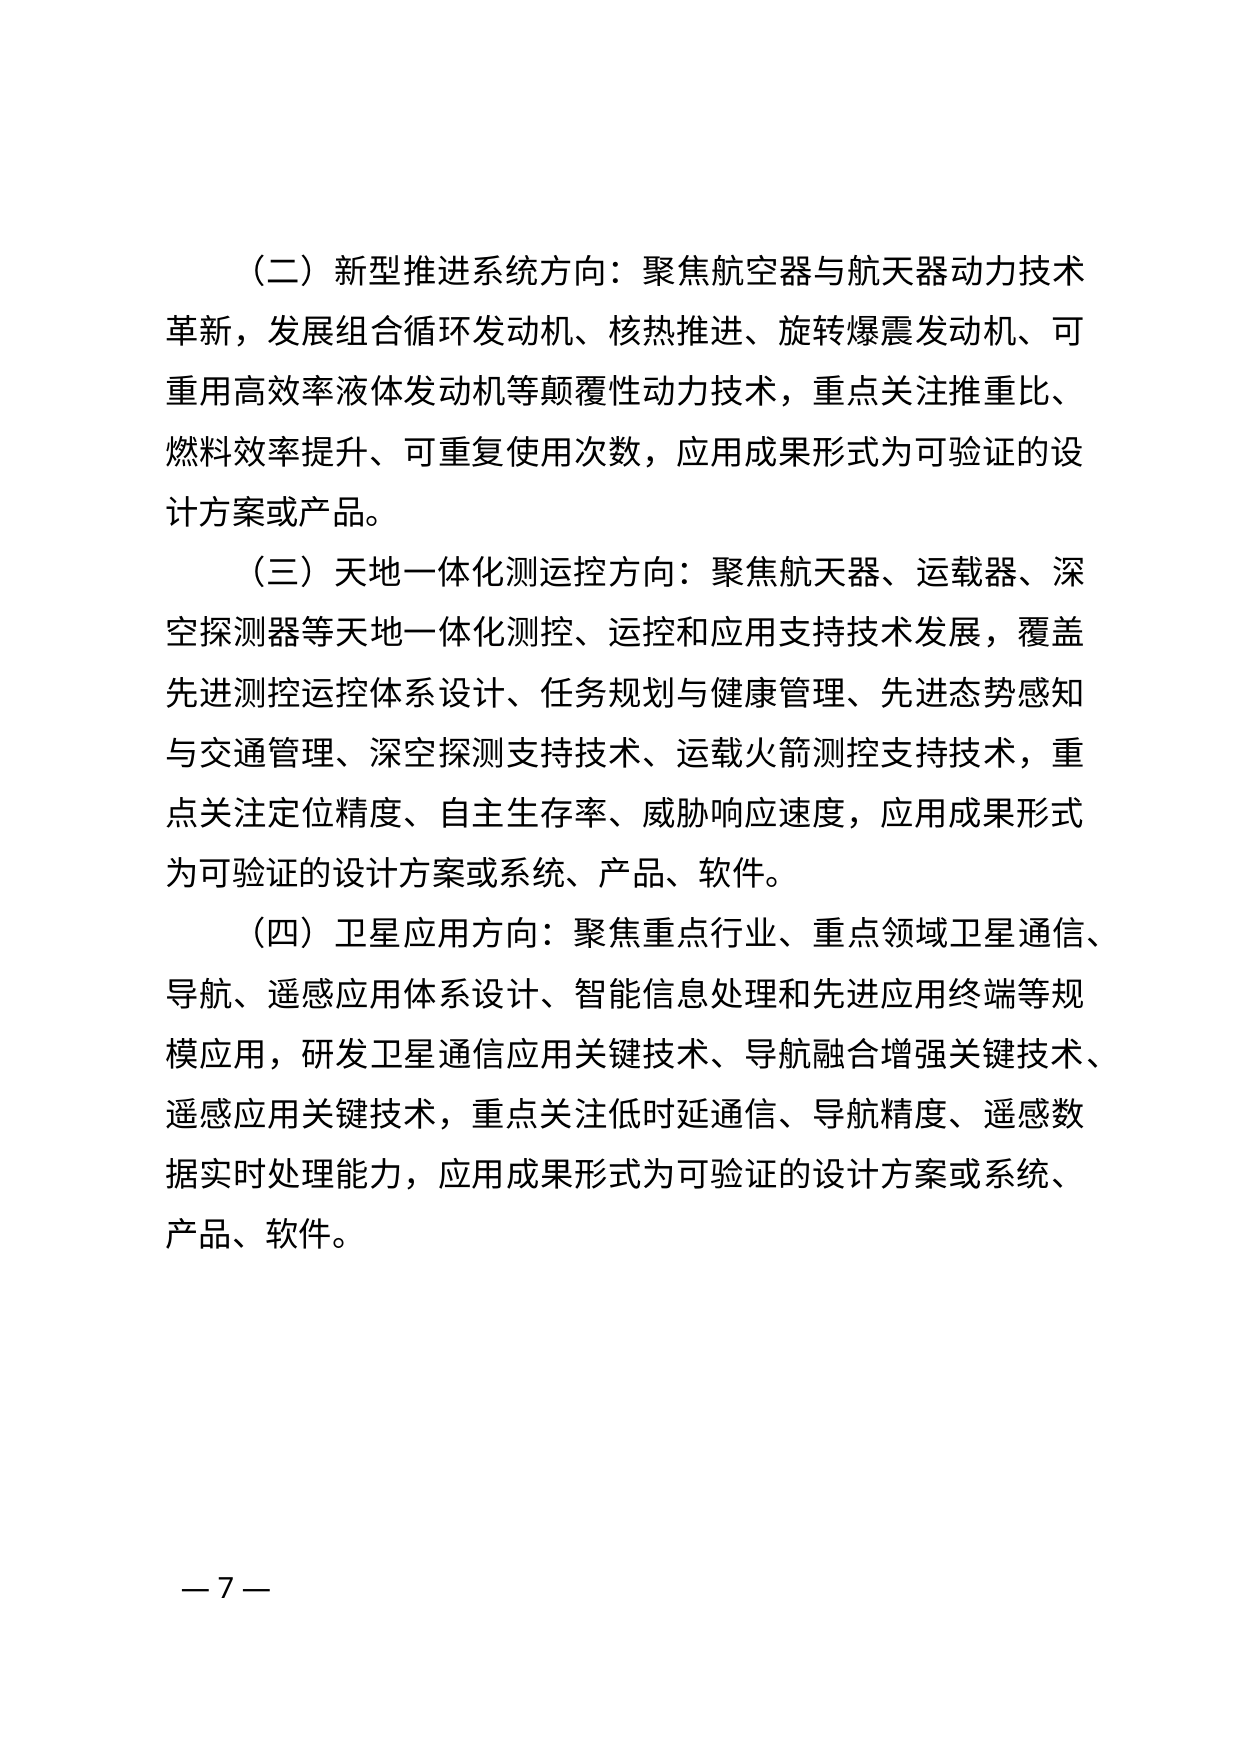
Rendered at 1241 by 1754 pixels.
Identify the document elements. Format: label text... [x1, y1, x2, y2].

text （二）新型推进系统方向：聚焦航空器与航天器动力技术革新，发展组合循环发动机、核热推进、旋转爆震发动机、可重用高效率液体发动机等颠覆性动力技术，重点关注推重比、燃料效率提升、可重复使用次数，应用成果形式为可验证的设计方案或产品。 [165, 233, 1087, 534]
text （三）天地一体化测运控方向：聚焦航天器、运载器、深空探测器等天地一体化测控、运控和应用支持技术发展，覆盖先进测控运控体系设计、任务规划与健康管理、先进态势感知与交通管理、深空探测支持技术、运载火箭测控支持技术，重点关注定位精度、自主生存率、威胁响应速度，应用成果形式为可验证的设计方案或系统、产品、软件。 [165, 534, 1087, 895]
text （四）卫星应用方向：聚焦重点行业、重点领域卫星通信、导航、遥感应用体系设计、智能信息处理和先进应用终端等规模应用，研发卫星通信应用关键技术、导航融合增强关键技术、遥感应用关键技术，重点关注低时延通信、导航精度、遥感数据实时处理能力，应用成果形式为可验证的设计方案或系统、产品、软件。 [165, 895, 1087, 1256]
